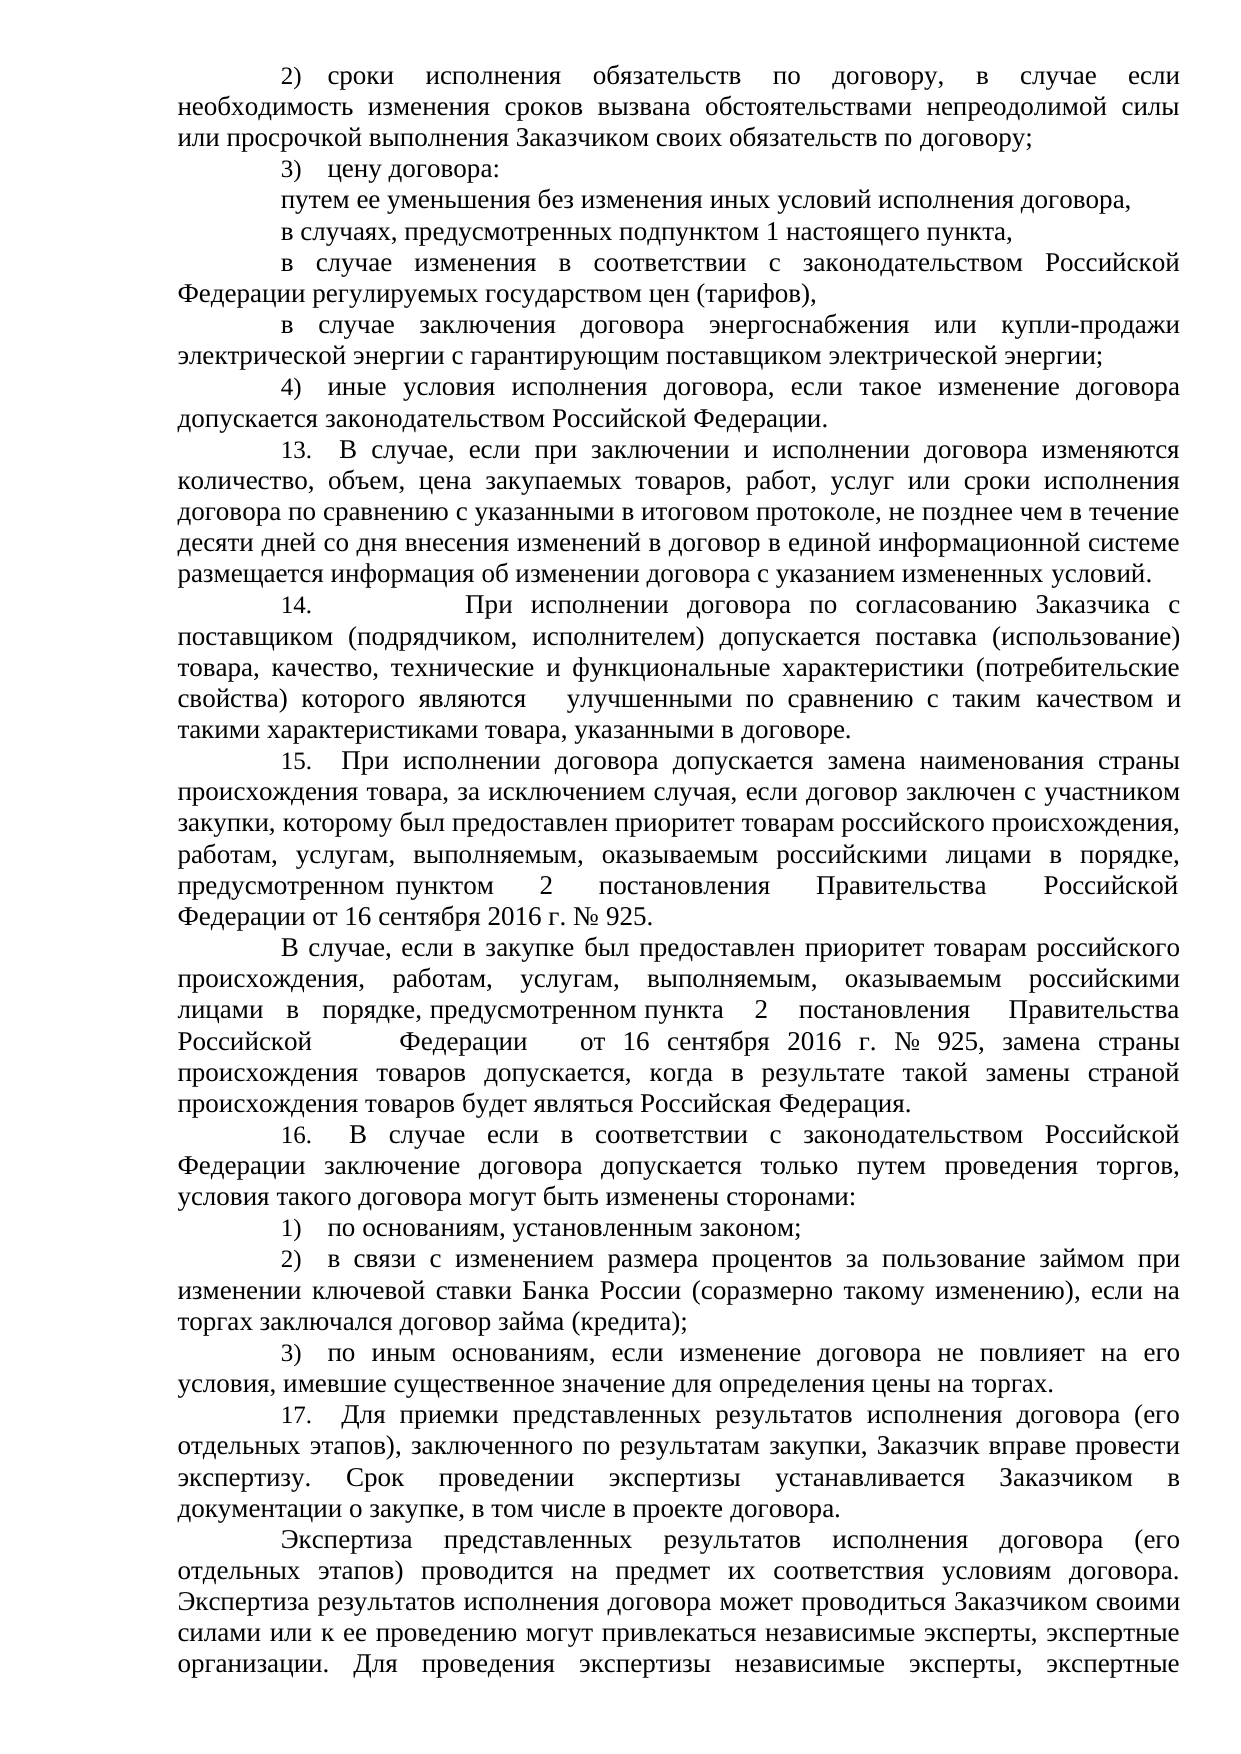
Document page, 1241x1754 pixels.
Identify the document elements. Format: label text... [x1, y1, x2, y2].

list В случае если в соответствии с законодательством Российской Федерации заключение договора допускается только путем проведения торгов, условия такого договора могут быть изменены сторонами: [177, 1118, 1181, 1211]
list по основаниям, установленным законом; [177, 1211, 1181, 1243]
text В случае, если в закупке был предоставлен приоритет товарам российского происхождения, работам, услугам, выполняемым, оказываемым российскими лицами в порядке, предусмотренном пункта 2 постановления Правительства Российской Федерации от 16 сентября 2016 г. № 925, замена страны происхождения товаров допускается, когда в результате такой замены страной происхождения товаров будет являться Российская Федерация. [177, 931, 1181, 1118]
list При исполнении договора по согласованию Заказчика с поставщиком (подрядчиком, исполнителем) допускается поставка (использование) товара, качество, технические и функциональные характеристики (потребительские свойства) которого являются улучшенными по сравнению с таким качеством и такими характеристиками товара, указанными в договоре. [177, 588, 1181, 744]
list в связи с изменением размера процентов за пользование займом при изменении ключевой ставки Банка России (соразмерно такому изменению), если на торгах заключался договор займа (кредита); [177, 1243, 1181, 1336]
text в случаях, предусмотренных подпунктом 1 настоящего пункта, [177, 215, 1181, 246]
text в случае изменения в соответствии с законодательством Российской Федерации регулируемых государством цен (тарифов), [177, 246, 1181, 308]
list сроки исполнения обязательств по договору, в случае если необходимость изменения сроков вызвана обстоятельствами непреодолимой силы или просрочкой выполнения Заказчиком своих обязательств по договору; [177, 59, 1181, 152]
list Для приемки представленных результатов исполнения договора (его отдельных этапов), заключенного по результатам закупки, Заказчик вправе провести экспертизу. Срок проведении экспертизы устанавливается Заказчиком в документации о закупке, в том числе в проекте договора. [177, 1398, 1181, 1523]
list При исполнении договора допускается замена наименования страны происхождения товара, за исключением случая, если договор заключен с участником закупки, которому был предоставлен приоритет товарам российского происхождения, работам, услугам, выполняемым, оказываемым российскими лицами в порядке, предусмотренном пунктом 2 постановления Правительства Российской Федерации от 16 сентября 2016 г. № 925. [177, 744, 1181, 931]
list иные условия исполнения договора, если такое изменение договора допускается законодательством Российской Федерации. [177, 371, 1181, 433]
text в случае заключения договора энергоснабжения или купли-продажи электрической энергии с гарантирующим поставщиком электрической энергии; [177, 308, 1181, 371]
text путем ее уменьшения без изменения иных условий исполнения договора, [177, 184, 1181, 215]
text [177, 1523, 1181, 1679]
list по иным основаниям, если изменение договора не повлияет на его условия, имевшие существенное значение для определения цены на торгах. [177, 1336, 1181, 1398]
list цену договора: [177, 152, 1181, 184]
list В случае, если при заключении и исполнении договора изменяются количество, объем, цена закупаемых товаров, работ, услуг или сроки исполнения договора по сравнению с указанными в итоговом протоколе, не позднее чем в течение десяти дней со дня внесения изменений в договор в единой информационной системе размещается информация об изменении договора с указанием измененных условий. [177, 433, 1181, 588]
